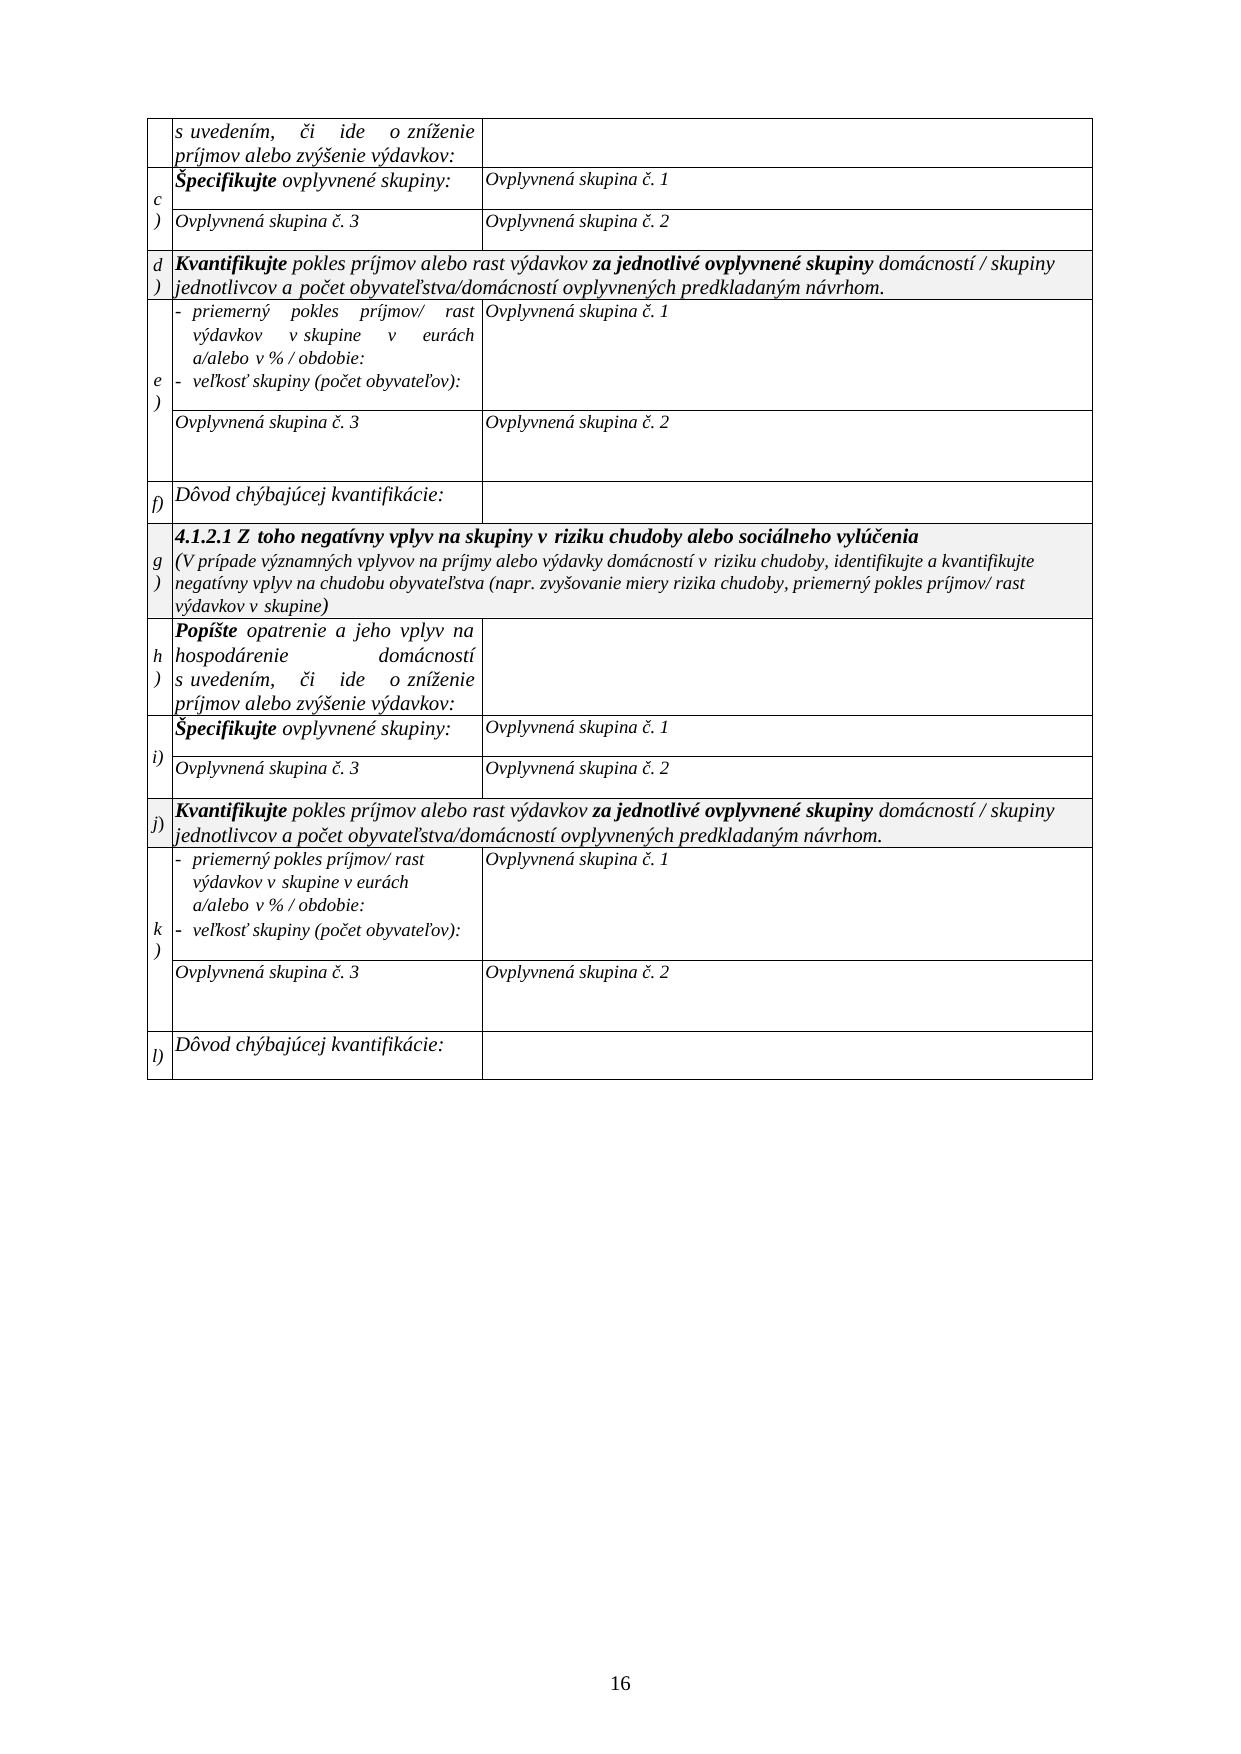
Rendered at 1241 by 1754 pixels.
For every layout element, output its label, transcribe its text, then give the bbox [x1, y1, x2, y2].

table_cell Ovplyvnená skupina č. 2 [483, 757, 1092, 797]
table_cell l) [148, 1032, 172, 1078]
table_cell Ovplyvnená skupina č. 2 [483, 210, 1092, 250]
table_cell Kvantifikujte pokles príjmov alebo rast výdavkov za jednotlivé ovplyvnené skupiny domácností / skupiny jednotlivcov a počet obyvateľstva/domácností ovplyvnených predkladaným návrhom. [173, 251, 1092, 299]
table_cell Ovplyvnená skupina č. 2 [483, 411, 1092, 481]
table_cell Kvantifikujte pokles príjmov alebo rast výdavkov za jednotlivé ovplyvnené skupiny domácností / skupiny jednotlivcov a počet obyvateľstva/domácností ovplyvnených predkladaným návrhom. [173, 799, 1092, 847]
table_cell [483, 119, 1092, 167]
table_cell b) [148, 119, 172, 167]
table_cell [483, 482, 1092, 523]
table_cell f) [148, 482, 172, 523]
table_cell d) [148, 251, 172, 299]
table_cell g) [148, 524, 172, 617]
table_cell Ovplyvnená skupina č. 1 [483, 848, 1092, 960]
table_cell i) [148, 716, 172, 797]
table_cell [173, 119, 482, 167]
table_cell Ovplyvnená skupina č. 3 [173, 961, 482, 1031]
table_cell c) [148, 168, 172, 250]
table_cell priemerný pokles príjmov/ rast výdavkov v skupine v eurách a/alebo v % / obdobie: veľkosť skupiny (počet obyvateľov): [173, 300, 482, 410]
table_cell e) [148, 300, 172, 481]
table_cell 4.1.2.1 Z toho negatívny vplyv na skupiny v riziku chudoby alebo sociálneho vylúčenia (V prípade významných vplyvov na príjmy alebo výdavky domácností v riziku chudoby, identifikujte a kvantifikujte negatívny vplyv na chudobu obyvateľstva (napr. zvyšovanie miery rizika chudoby, priemerný pokles príjmov/ rast výdavkov v skupine) [173, 524, 1092, 617]
table_cell [483, 1032, 1092, 1078]
table_cell Špecifikujte ovplyvnené skupiny: [173, 716, 482, 756]
table_cell Ovplyvnená skupina č. 1 [483, 300, 1092, 410]
table_cell Ovplyvnená skupina č. 1 [483, 168, 1092, 209]
table_cell Popíšte opatrenie a jeho vplyv na hospodárenie domácností s uvedením, či ide o zníženie príjmov alebo zvýšenie výdavkov: [173, 619, 482, 715]
table_cell Špecifikujte ovplyvnené skupiny: [173, 168, 482, 209]
table_cell Ovplyvnená skupina č. 2 [483, 961, 1092, 1031]
table_cell j) [148, 799, 172, 847]
table_cell [483, 619, 1092, 715]
table_cell priemerný pokles príjmov/ rast výdavkov v skupine v eurách a/alebo v % / obdobie: veľkosť skupiny (počet obyvateľov): [173, 848, 482, 960]
table_cell Ovplyvnená skupina č. 3 [173, 411, 482, 481]
table_cell Ovplyvnená skupina č. 3 [173, 210, 482, 250]
table_cell Dôvod chýbajúcej kvantifikácie: [173, 482, 482, 523]
table_cell Ovplyvnená skupina č. 3 [173, 757, 482, 797]
table_cell Ovplyvnená skupina č. 1 [483, 716, 1092, 756]
table_cell Dôvod chýbajúcej kvantifikácie: [173, 1032, 482, 1078]
table_cell h) [148, 619, 172, 715]
table_cell k) [148, 848, 172, 1031]
